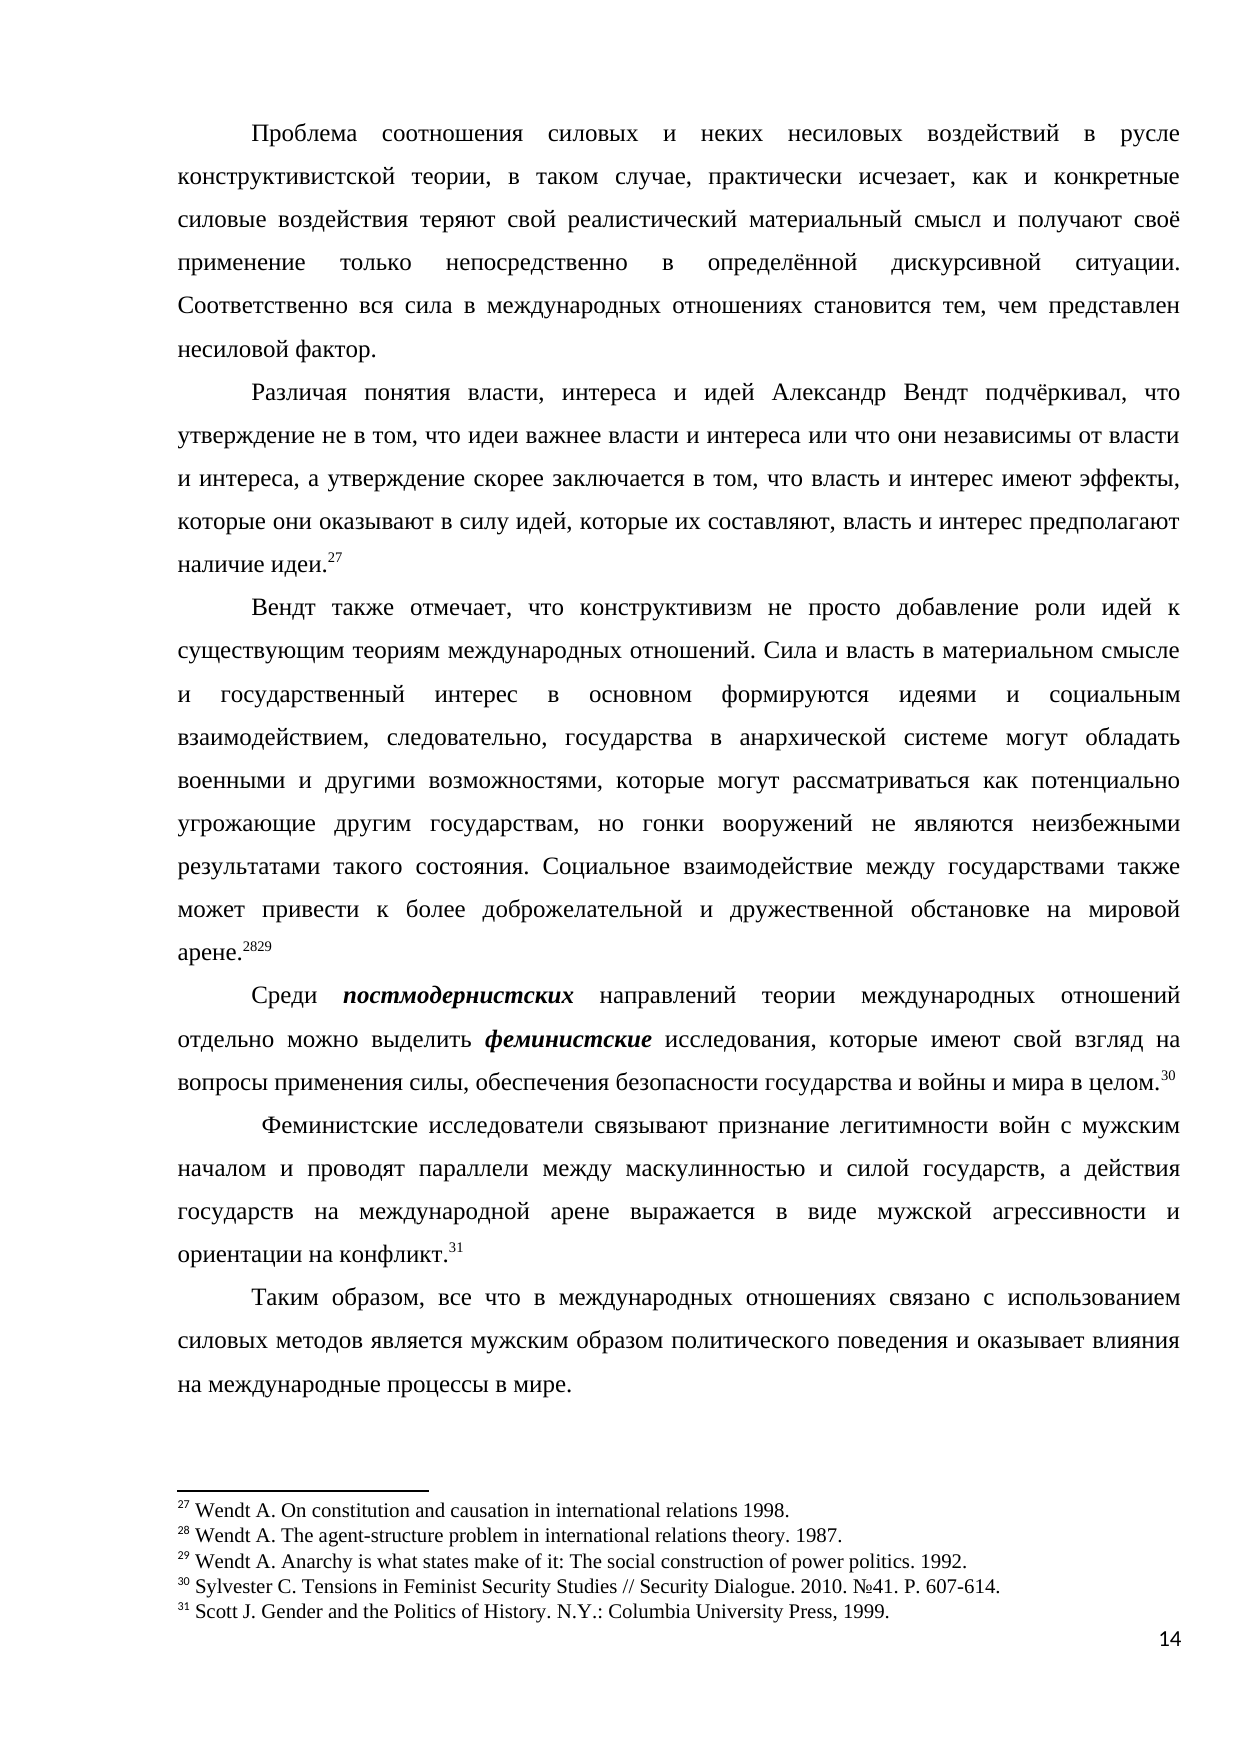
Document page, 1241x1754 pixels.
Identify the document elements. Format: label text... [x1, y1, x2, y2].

text Вендт также отмечает, что конструктивизм не просто добавление роли идей к существующим теориям международных отношений. Сила и власть в материальном смысле и государственный интерес в основном формируются идеями и социальным взаимодействием, следовательно, государства в анархической системе могут обладать военными и другими возможностями, которые могут рассматриваться как потенциально угрожающие другим государствам, но гонки вооружений не являются неизбежными результатами такого состояния. Социальное взаимодействие между государствами также может привести к более доброжелательной и дружественной обстановке на мировой арене. [177, 592, 1181, 966]
text Различая понятия власти, интереса и идей Александр Вендт подчёркивал, что утверждение не в том, что идеи важнее власти и интереса или что они независимы от власти и интереса, а утверждение скорее заключается в том, что власть и интерес имеют эффекты, которые они оказывают в силу идей, которые их составляют, власть и интерес предполагают наличие идеи. [177, 377, 1181, 578]
text Проблема соотношения силовых и неких несиловых воздействий в русле конструктивистской теории, в таком случае, практически исчезает, как и конкретные силовые воздействия теряют свой реалистический материальный смысл и получают своё применение только непосредственно в определённой дискурсивной ситуации. Соответственно вся сила в международных отношениях становится тем, чем представлен несиловой фактор. [177, 118, 1181, 362]
text Таким образом, все что в международных отношениях связано с использованием силовых методов является мужским образом политического поведения и оказывает влияния на международные процессы в мире. [177, 1282, 1181, 1397]
text Феминистские исследователи связывают признание легитимности войн с мужским началом и проводят параллели между маскулинностью и силой государств, а действия государств на международной арене выражается в виде мужской агрессивности и ориентации на конфликт. [177, 1110, 1181, 1268]
text Среди постмодернистских направлений теории международных отношений отдельно можно выделить феминистские исследования, которые имеют свой взгляд на вопросы применения силы, обеспечения безопасности государства и войны и мира в целом. [177, 981, 1181, 1096]
